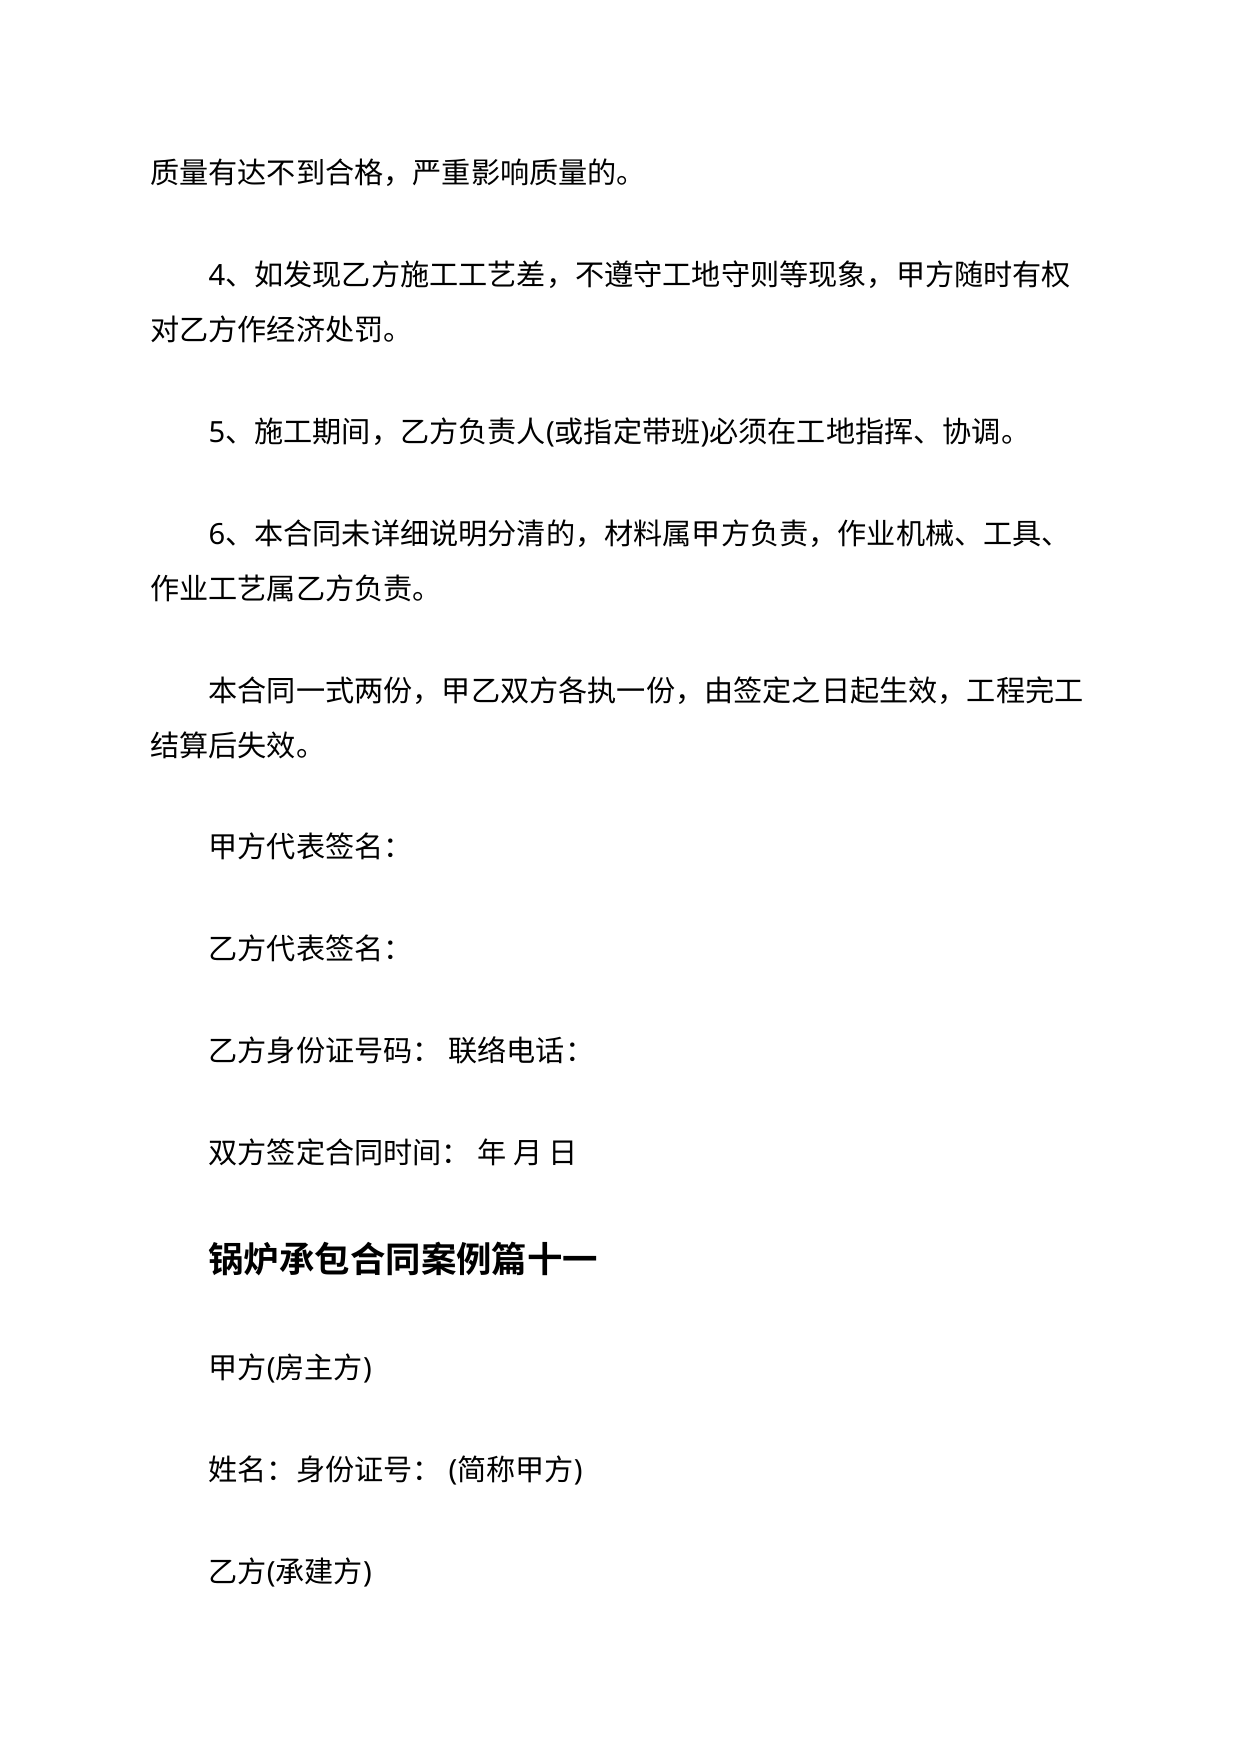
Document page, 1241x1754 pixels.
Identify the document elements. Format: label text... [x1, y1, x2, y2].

text 乙方代表签名： [150, 926, 1090, 968]
text 双方签定合同时间： 年 月 日 [150, 1129, 1090, 1172]
text 本合同一式两份，甲乙双方各执一份，由签定之日起生效，工程完工结算后失效。 [150, 667, 1090, 764]
text 乙方身份证号码： 联络电话： [150, 1027, 1090, 1070]
text 甲方代表签名： [150, 824, 1090, 866]
text 4、如发现乙方施工工艺差，不遵守工地守则等现象，甲方随时有权对乙方作经济处罚。 [150, 252, 1090, 349]
text 甲方(房主方) [150, 1344, 1090, 1387]
text 5、施工期间，乙方负责人(或指定带班)必须在工地指挥、协调。 [150, 408, 1090, 451]
text 锅炉承包合同案例篇十一 [150, 1231, 1090, 1282]
text 6、本合同未详细说明分清的，材料属甲方负责，作业机械、工具、作业工艺属乙方负责。 [150, 511, 1090, 608]
text 乙方(承建方) [150, 1548, 1090, 1591]
text 姓名：身份证号： (简称甲方) [150, 1446, 1090, 1489]
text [150, 150, 1090, 192]
